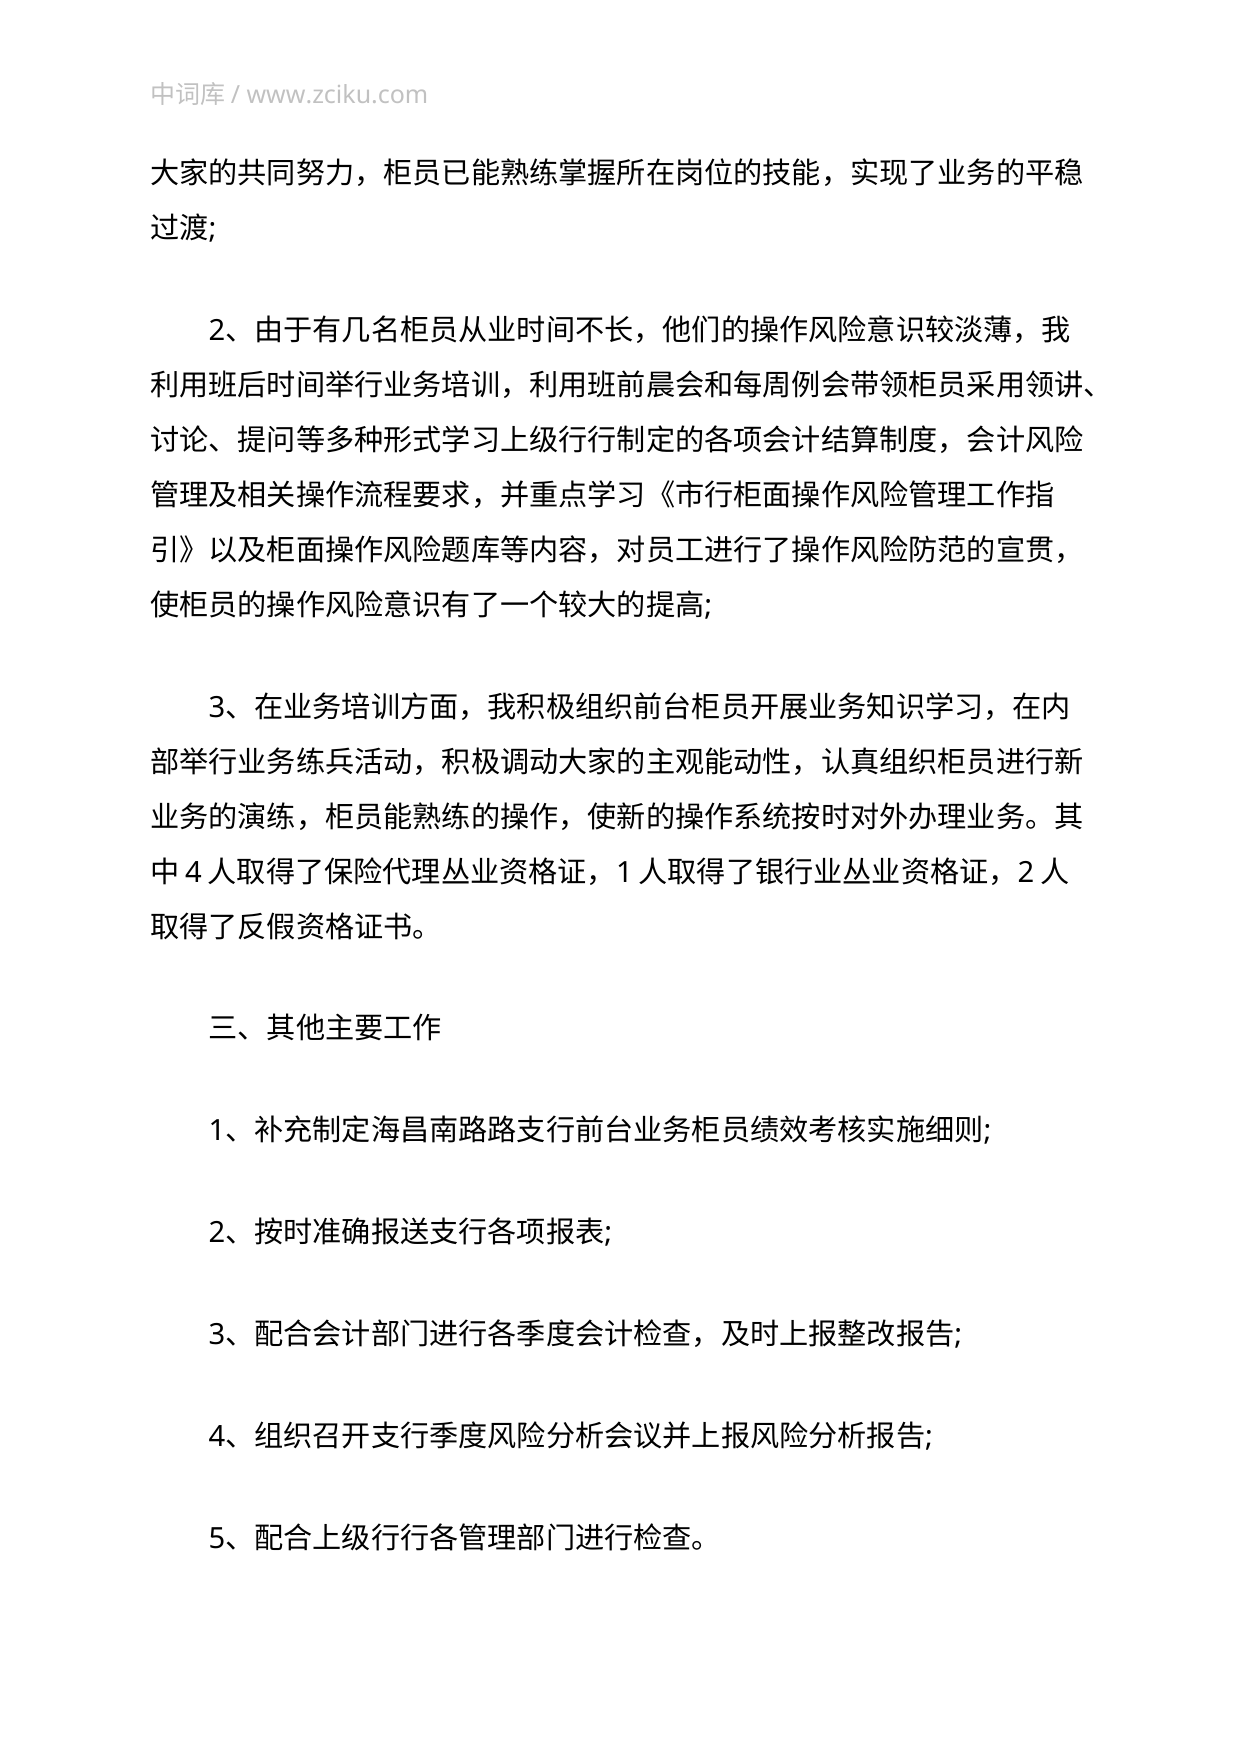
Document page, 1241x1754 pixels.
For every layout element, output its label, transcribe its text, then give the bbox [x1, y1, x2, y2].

text 4、组织召开支行季度风险分析会议并上报风险分析报告; [150, 1413, 1090, 1455]
text 5、配合上级行行各管理部门进行检查。 [150, 1515, 1090, 1557]
text 3、在业务培训方面，我积极组织前台柜员开展业务知识学习，在内部举行业务练兵活动，积极调动大家的主观能动性，认真组织柜员进行新业务的演练，柜员能熟练的操作，使新的操作系统按时对外办理业务。其中4人取得了保险代理丛业资格证，1人取得了银行业丛业资格证，2人取得了反假资格证书。 [150, 683, 1090, 946]
text 1、补充制定海昌南路路支行前台业务柜员绩效考核实施细则; [150, 1107, 1090, 1149]
text 三、其他主要工作 [150, 1005, 1090, 1047]
text 2、按时准确报送支行各项报表; [150, 1209, 1090, 1251]
text 3、配合会计部门进行各季度会计检查，及时上报整改报告; [150, 1311, 1090, 1353]
text 2、由于有几名柜员从业时间不长，他们的操作风险意识较淡薄，我利用班后时间举行业务培训，利用班前晨会和每周例会带领柜员采用领讲、讨论、提问等多种形式学习上级行行制定的各项会计结算制度，会计风险管理及相关操作流程要求，并重点学习《市行柜面操作风险管理工作指引》以及柜面操作风险题库等内容，对员工进行了操作风险防范的宣贯，使柜员的操作风险意识有了一个较大的提高; [150, 307, 1090, 624]
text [150, 150, 1090, 247]
